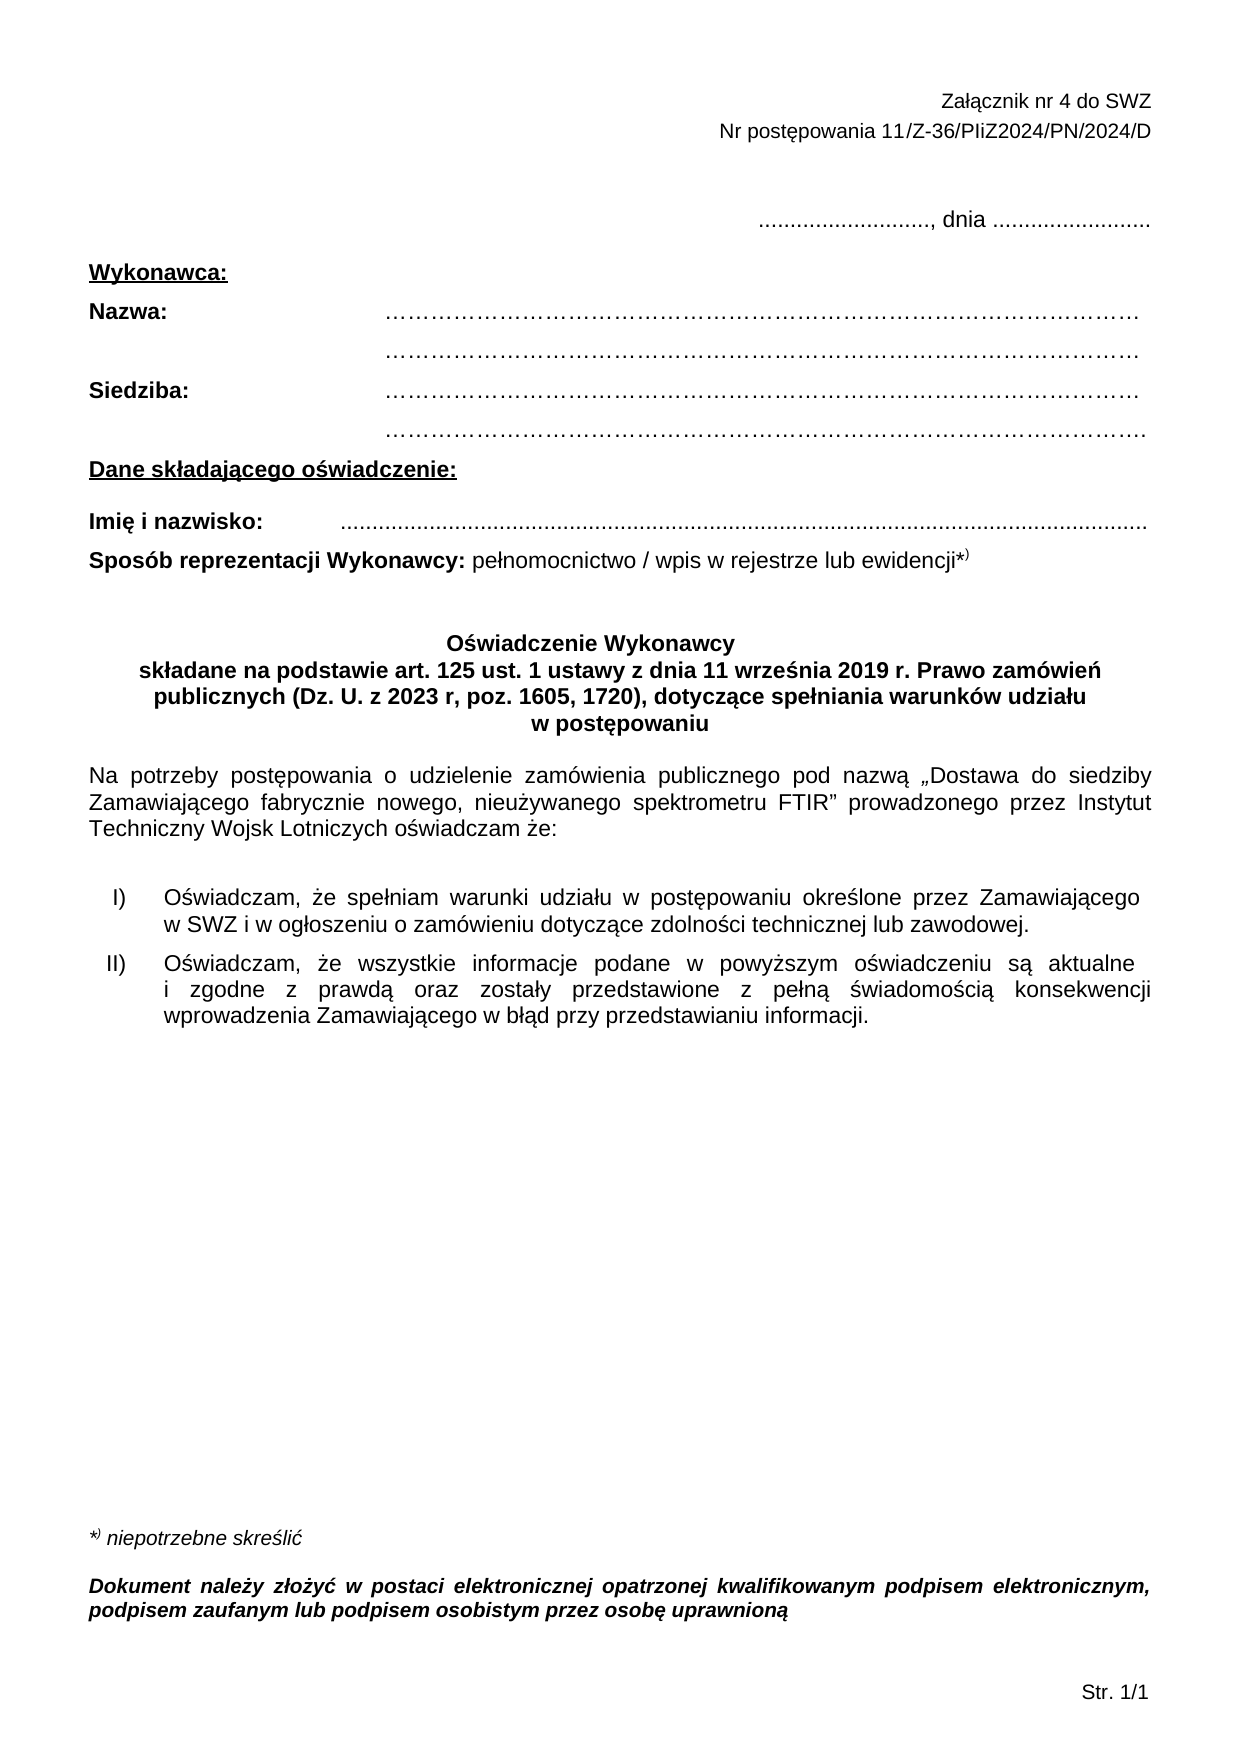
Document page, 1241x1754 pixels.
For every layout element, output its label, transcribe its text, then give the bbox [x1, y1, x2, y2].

text Imię i nazwisko: ............................................................................................................................... [89, 508, 1152, 534]
text Nazwa: ……………………………………………………………………………………… ……………………………………………………………………………………… Siedziba: ……………………………………………………………………………………… [89, 298, 1152, 403]
text *) niepotrzebne skreślić [89, 1526, 1152, 1550]
text ..........................., dnia ......................... [89, 206, 1152, 232]
text składane na podstawie art. 125 ust. 1 ustawy z dnia 11 września 2019 r. Prawo zamówień publicznych (Dz. U. z 2023 r, poz. 1605, 1720), dotyczące spełniania warunków udziału w postępowaniu [89, 657, 1152, 736]
subtitle Oświadczenie Wykonawcy [29, 630, 1152, 657]
text Nr postępowania 11/Z-36/PIiZ2024/PN/2024/D [44, 119, 1152, 143]
text Załącznik nr 4 do SWZ [577, 89, 1152, 113]
list Oświadczam, że wszystkie informacje podane w powyższym oświadczeniu są aktualne i zgodne z prawdą oraz zostały przedstawione z pełną świadomością konsekwencji wprowadzenia Zamawiającego w błąd przy przedstawianiu informacji. [126, 949, 1152, 1028]
text Sposób reprezentacji Wykonawcy: pełnomocnictwo / wpis w rejestrze lub ewidencji*) [89, 547, 1152, 573]
text Wykonawca: [89, 259, 1152, 285]
list Oświadczam, że spełniam warunki udziału w postępowaniu określone przez Zamawiającego w SWZ i w ogłoszeniu o zamówieniu dotyczące zdolności technicznej lub zawodowej. [126, 884, 1152, 937]
text Dane składającego oświadczenie: [89, 456, 1152, 482]
text ………………………………………………………………………………………. [89, 416, 1152, 442]
text Dokument należy złożyć w postaci elektronicznej opatrzonej kwalifikowanym podpisem elektronicznym, podpisem zaufanym lub podpisem osobistym przez osobę uprawnioną [89, 1574, 1152, 1622]
text Na potrzeby postępowania o udzielenie zamówienia publicznego pod nazwą „Dostawa do siedziby Zamawiającego fabrycznie nowego, nieużywanego spektrometru FTIR” prowadzonego przez Instytut Techniczny Wojsk Lotniczych oświadczam że: [89, 762, 1152, 841]
